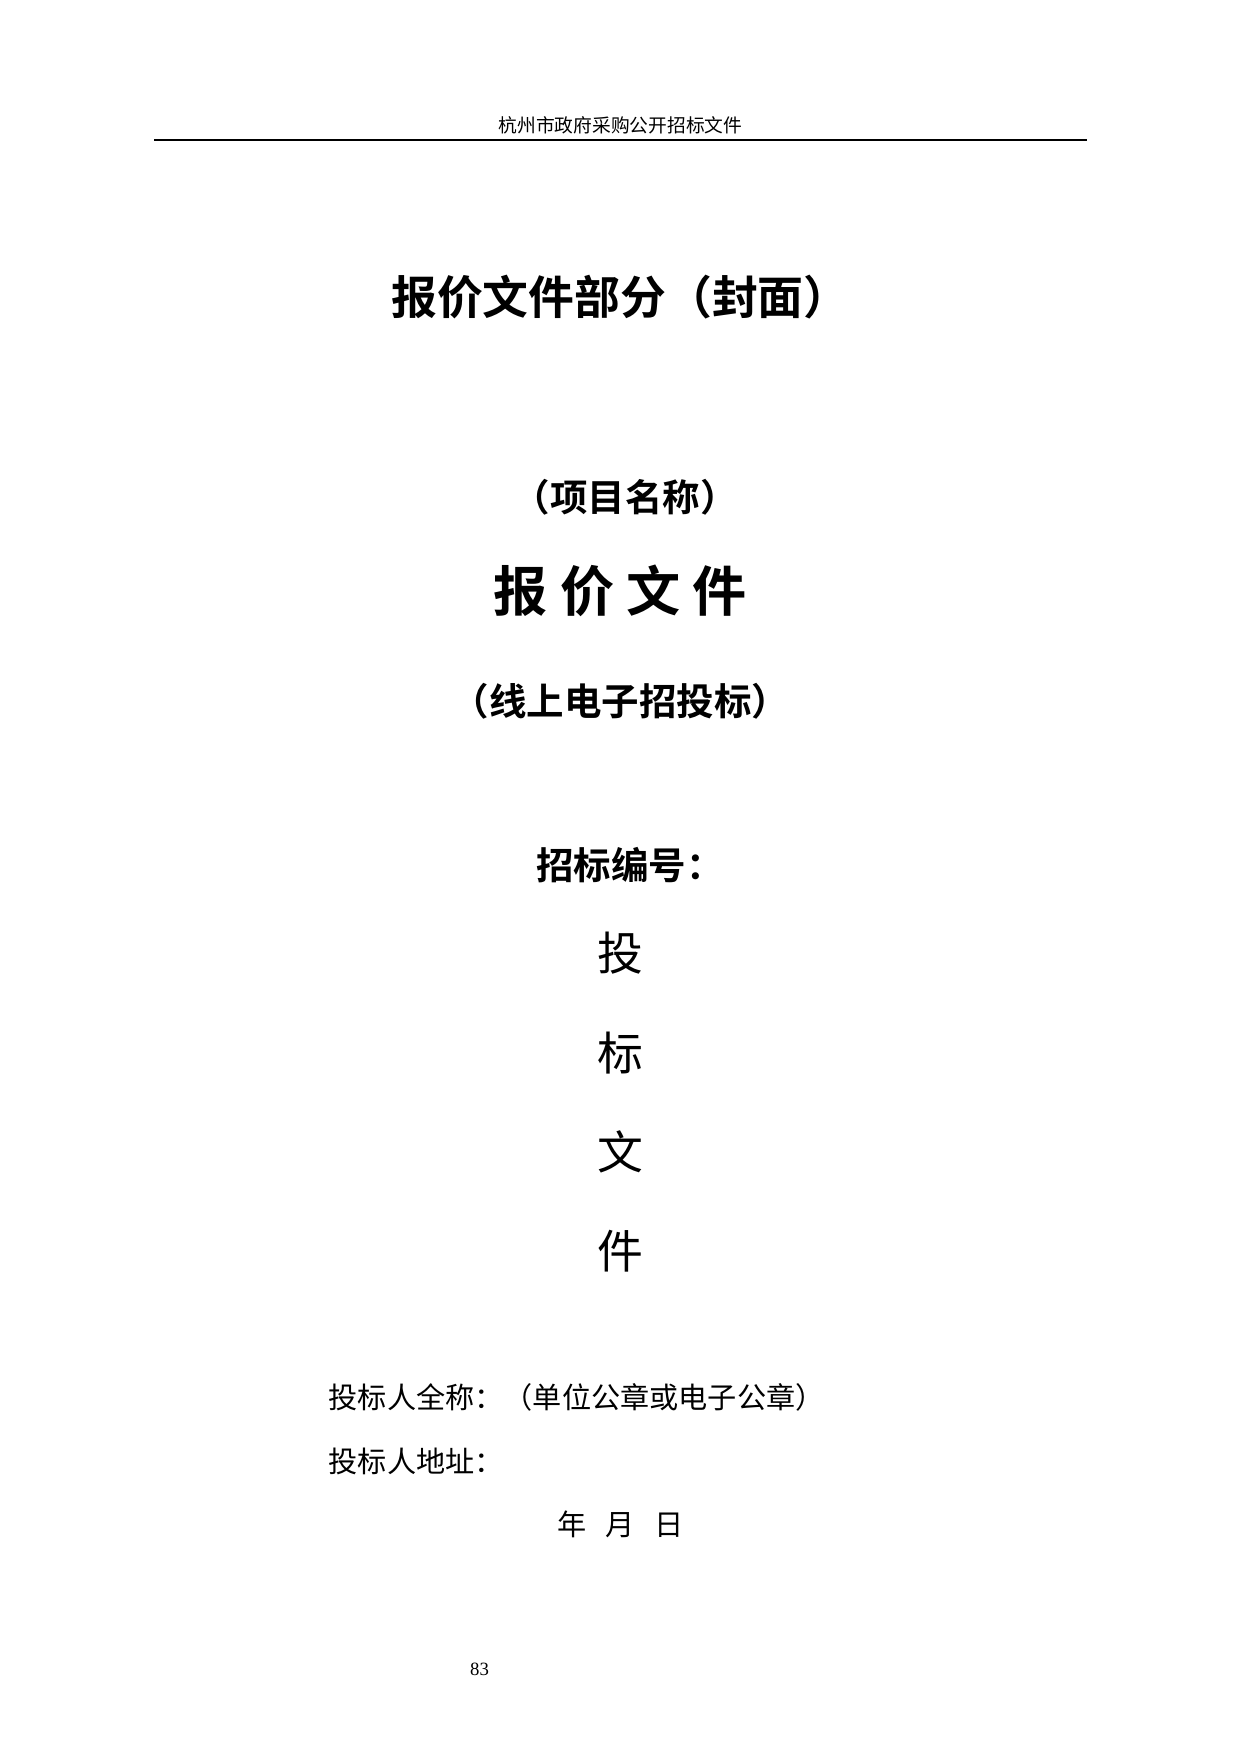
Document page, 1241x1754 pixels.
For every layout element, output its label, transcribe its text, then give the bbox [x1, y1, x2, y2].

text （线上电子招投标） [153, 667, 1087, 732]
text 文 [153, 1116, 1087, 1183]
text 件 [153, 1216, 1087, 1282]
text 年 月 日 [153, 1502, 1087, 1544]
text 报 价 文 件 [153, 549, 1087, 627]
text 投 [153, 917, 1087, 984]
text 标 [153, 1017, 1087, 1083]
text 投标人地址： [153, 1438, 1087, 1481]
text 投标人全称：（单位公章或电子公章） [153, 1375, 1087, 1417]
text 报价文件部分（封面） [153, 245, 1087, 343]
text （项目名称） [153, 468, 1087, 522]
text 招标编号： [153, 836, 1087, 890]
